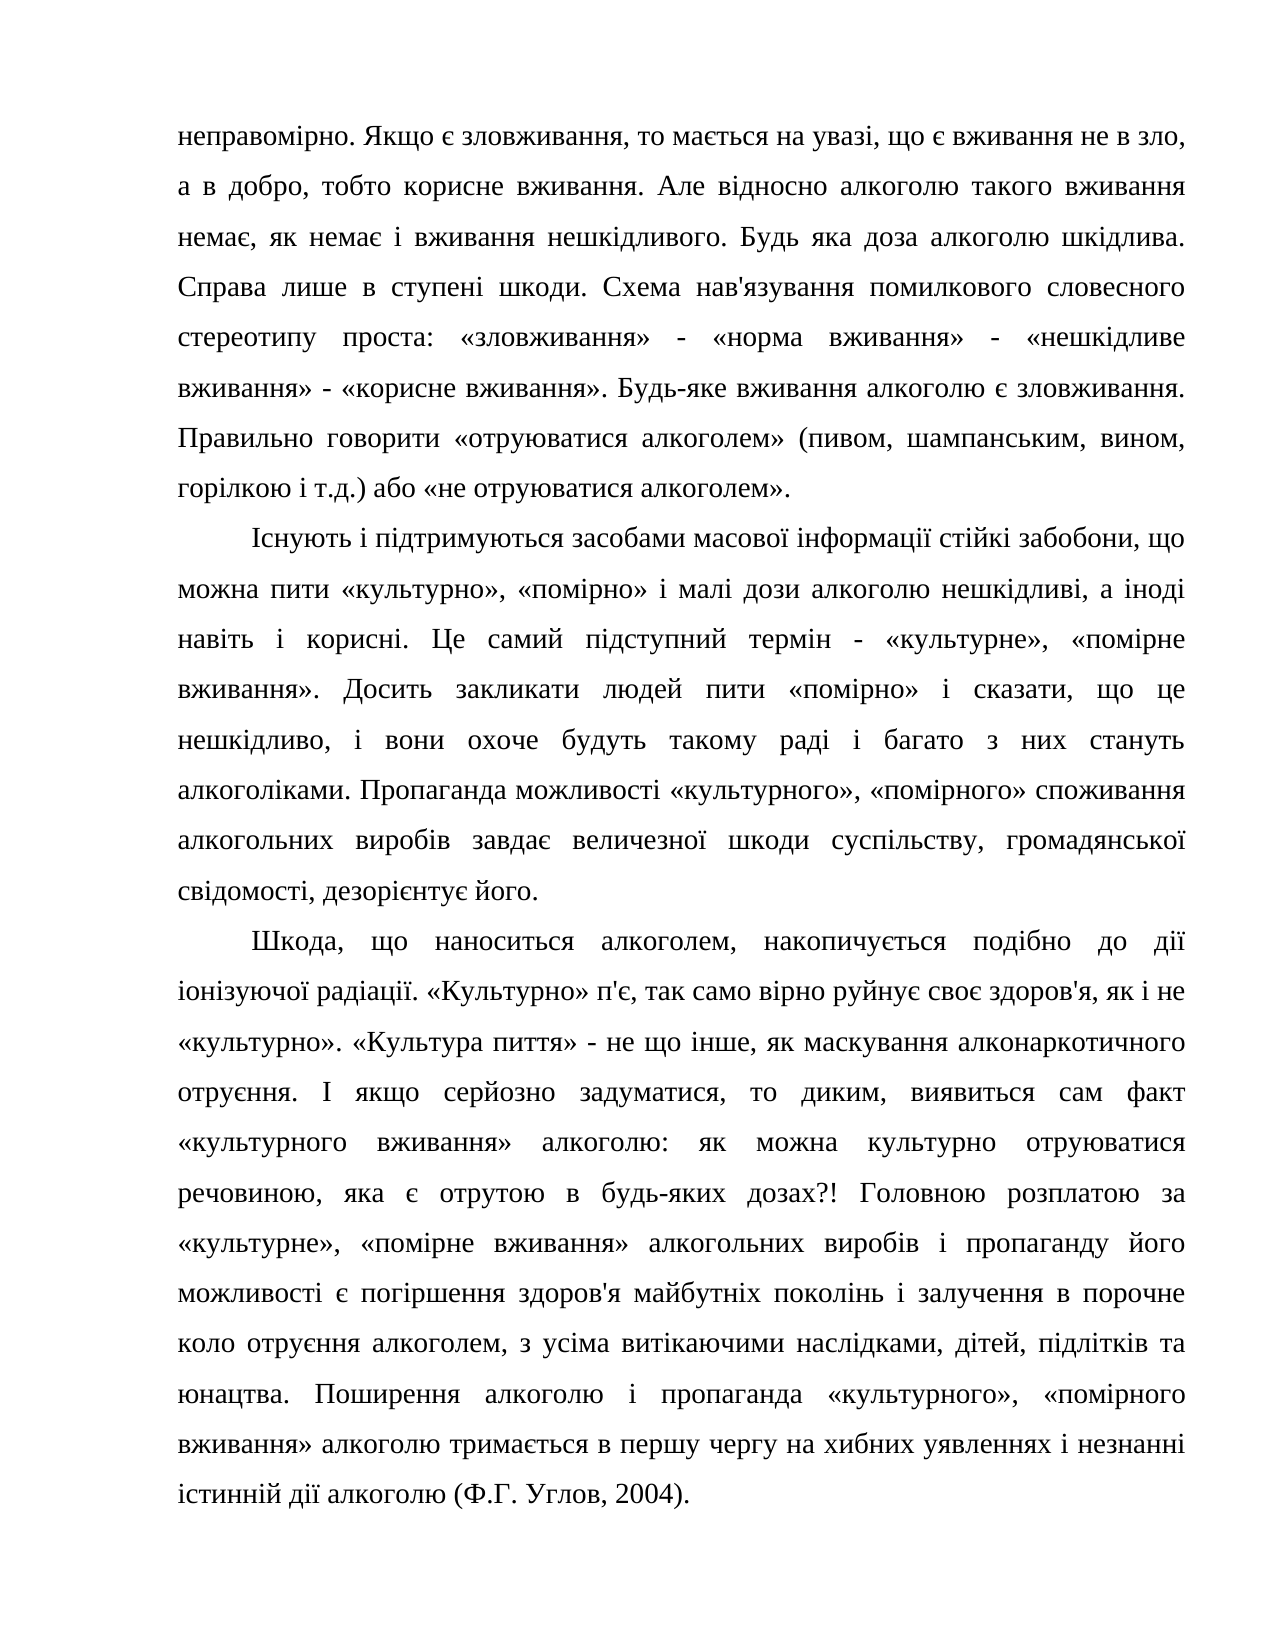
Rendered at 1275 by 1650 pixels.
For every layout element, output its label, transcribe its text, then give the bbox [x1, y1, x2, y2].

text Шкода, що наноситься алкоголем, накопичується подібно до дії іонізуючої радіації. «Культурно» п'є, так само вірно руйнує своє здоров'я, як і не «культурно». «Культура пиття» - не що інше, як маскування алконаркотичного отруєння. І якщо серйозно задуматися, то диким, виявиться сам факт «культурного вживання» алкоголю: як можна культурно отруюватися речовиною, яка є отрутою в будь-яких дозах?! Головною розплатою за «культурне», «помірне вживання» алкогольних виробів і пропаганду його можливості є погіршення здоров'я майбутніх поколінь і залучення в порочне коло отруєння алкоголем, з усіма витікаючими наслідками, дітей, підлітків та юнацтва. Поширення алкоголю і пропаганда «культурного», «помірного вживання» алкоголю тримається в першу чергу на хибних уявленнях і незнанні істинній дії алкоголю (Ф.Г. Углов, 2004). [177, 923, 1186, 1510]
text Існують і підтримуються засобами масової інформації стійкі забобони, що можна пити «культурно», «помірно» і малі дози алкоголю нешкідливі, а іноді навіть і корисні. Це самий підступний термін - «культурне», «помірне вживання». Досить закликати людей пити «помірно» і сказати, що це нешкідливо, і вони охоче будуть такому раді і багато з них стануть алкоголіками. Пропаганда можливості «культурного», «помірного» споживання алкогольних виробів завдає величезної шкоди суспільству, громадянської свідомості, дезорієнтує його. [177, 521, 1186, 906]
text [177, 118, 1186, 504]
